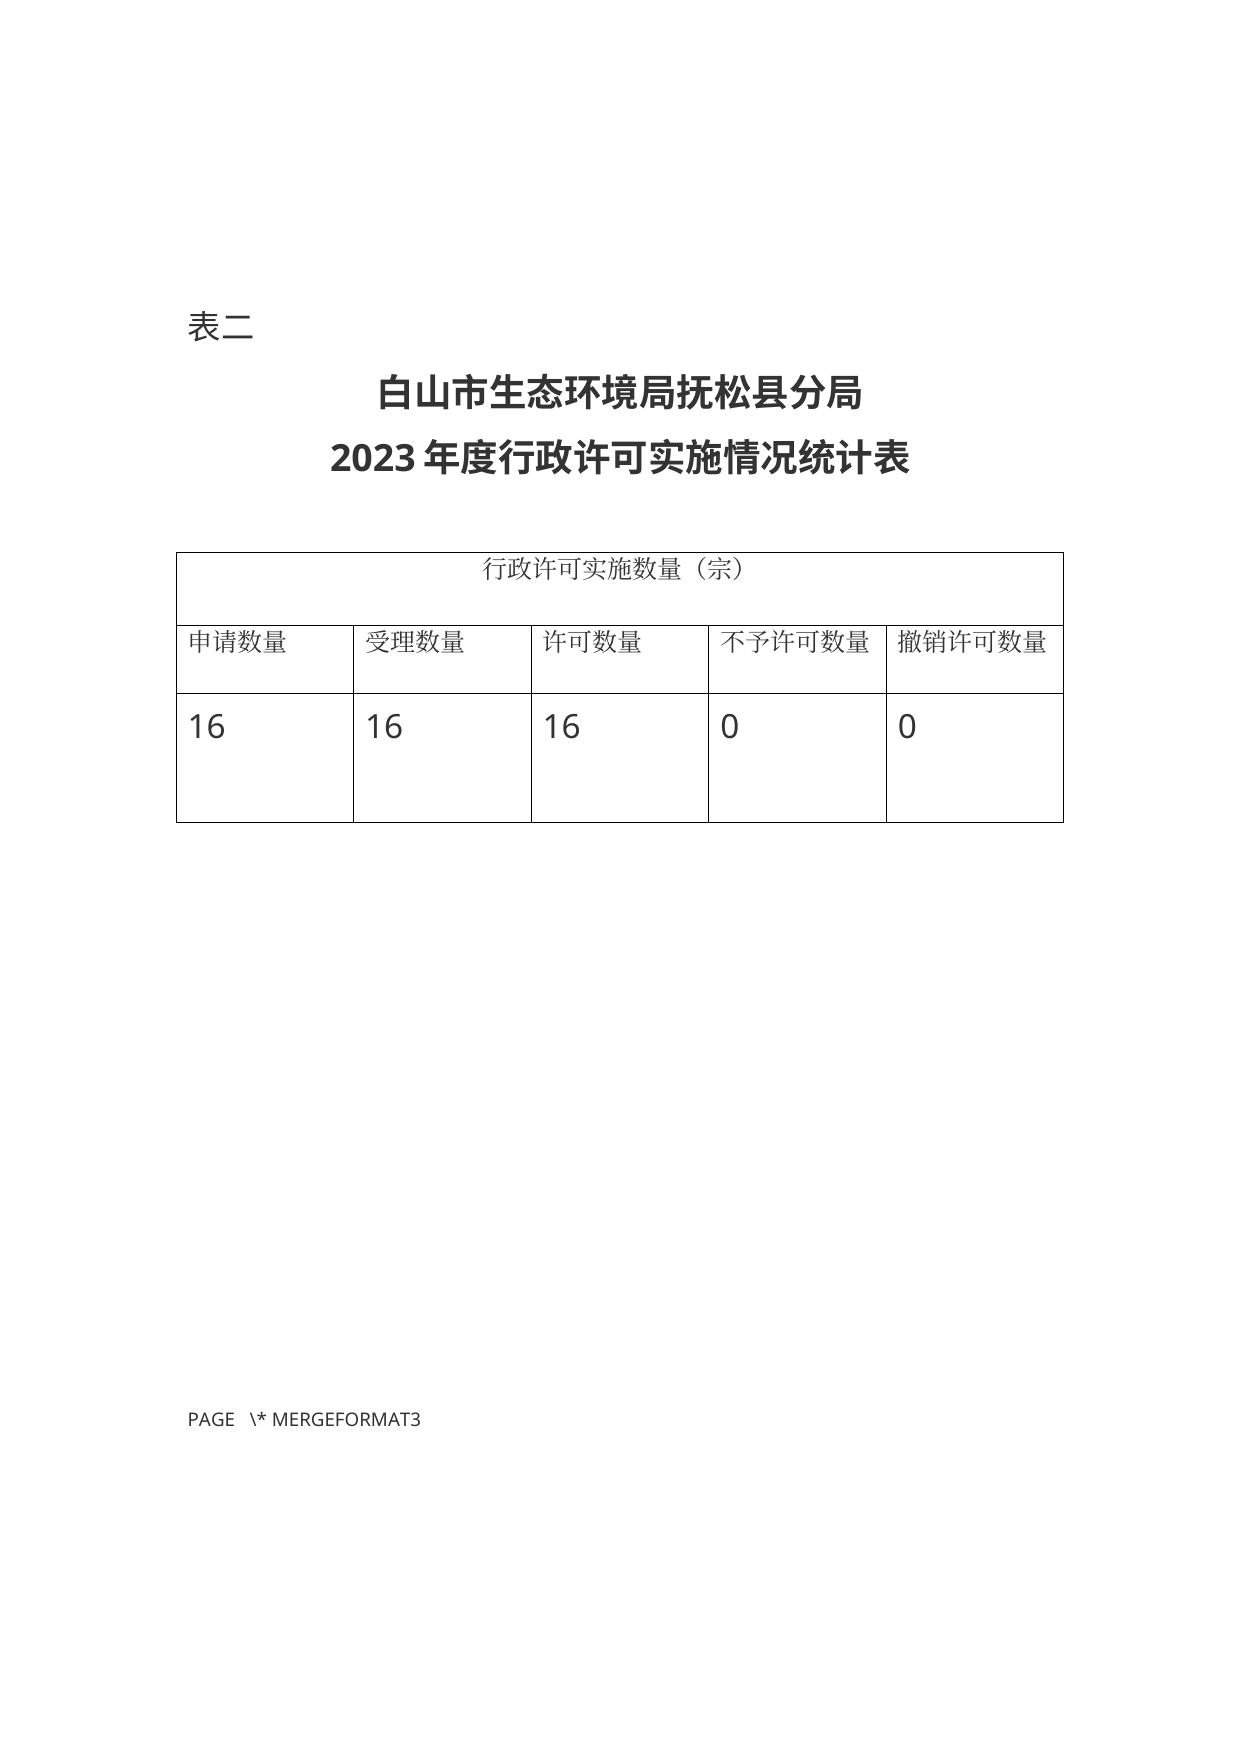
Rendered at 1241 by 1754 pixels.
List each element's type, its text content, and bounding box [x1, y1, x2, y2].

text 2023年度行政许可实施情况统计表 [187, 422, 1053, 487]
table_cell 0 [709, 694, 886, 822]
table_cell 不予许可数量 [709, 626, 886, 692]
text 白山市生态环境局抚松县分局 [187, 357, 1053, 422]
table_cell 撤销许可数量 [887, 626, 1063, 692]
table_cell 申请数量 [177, 626, 353, 692]
table_header 行政许可实施数量（宗） [177, 553, 1063, 625]
table_cell 16 [532, 694, 708, 822]
table_cell 受理数量 [354, 626, 531, 692]
table_cell 0 [887, 694, 1063, 822]
table_cell 许可数量 [532, 626, 708, 692]
table_cell 16 [177, 694, 353, 822]
text 表二 [187, 292, 1053, 357]
table_cell 16 [354, 694, 531, 822]
